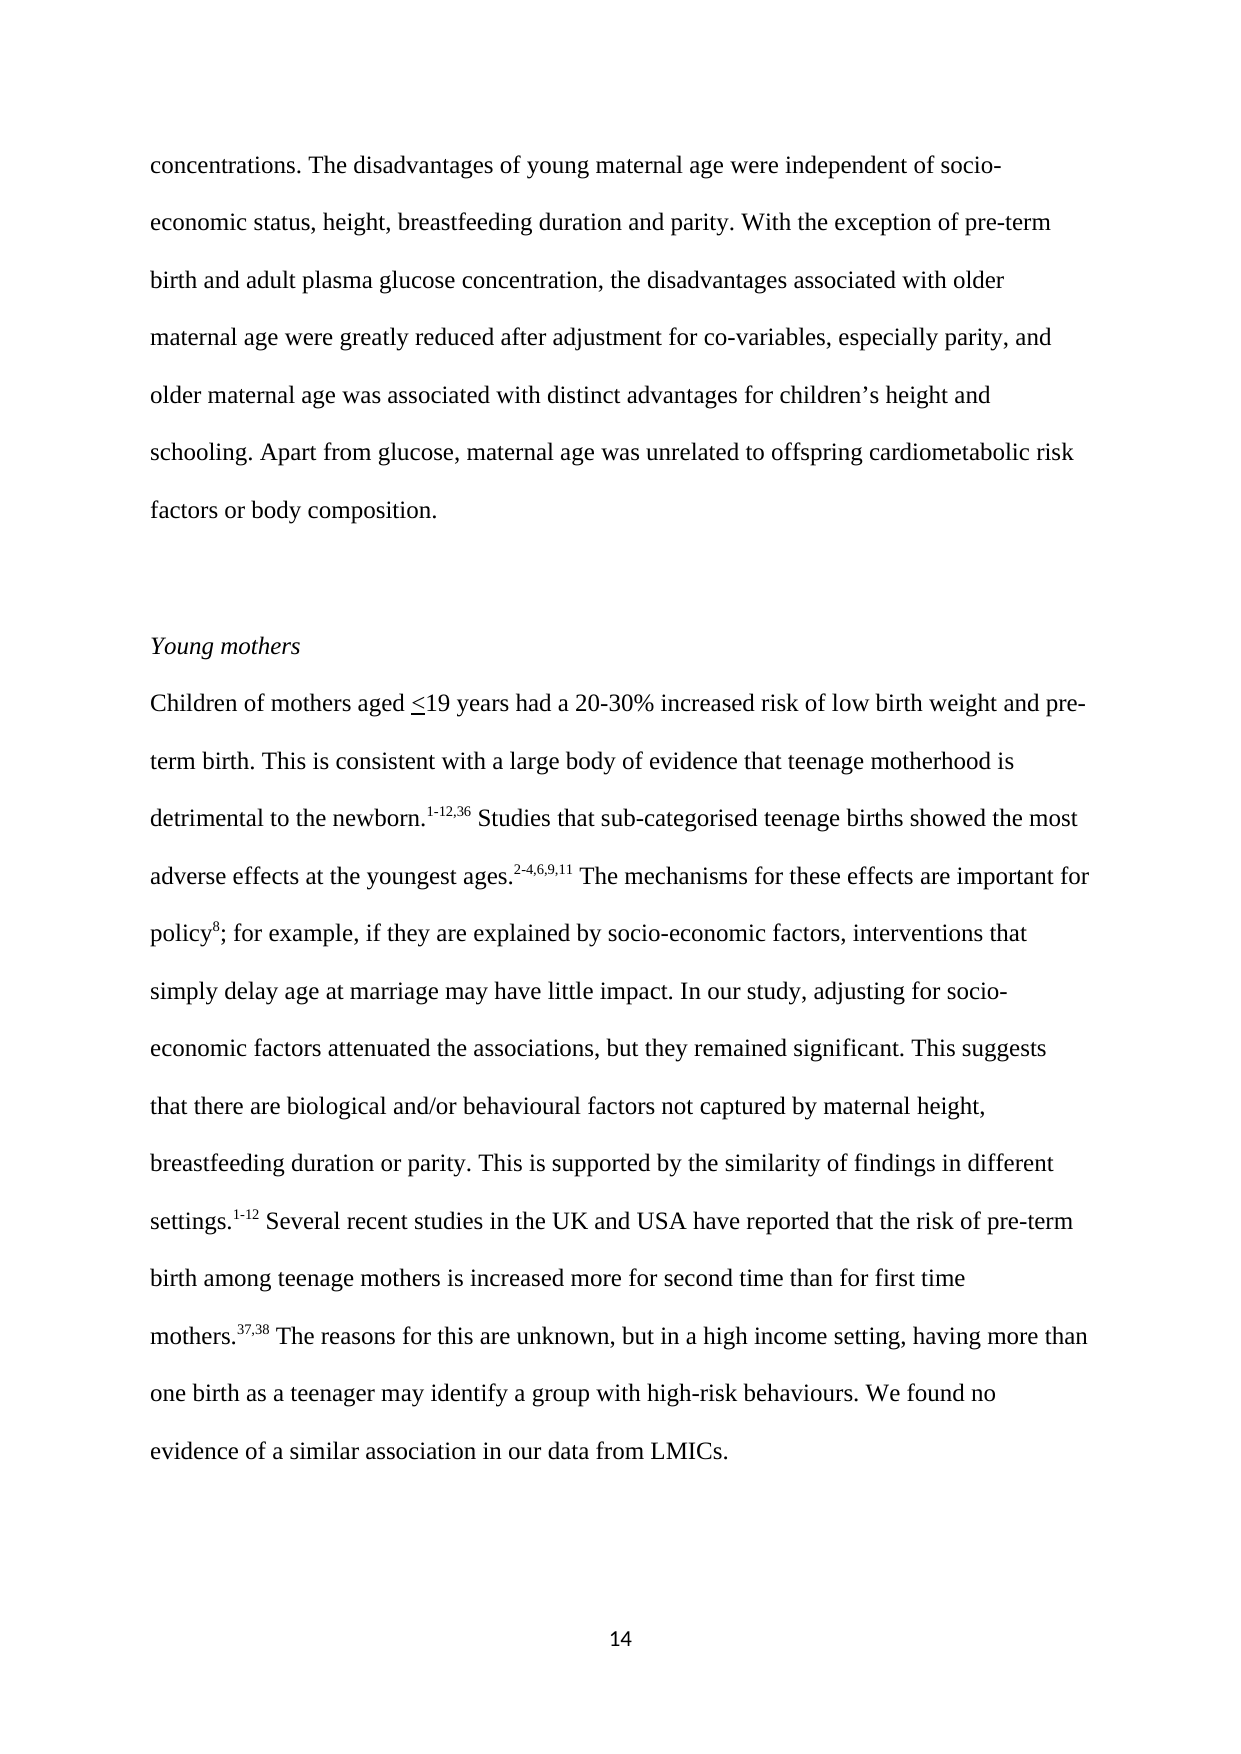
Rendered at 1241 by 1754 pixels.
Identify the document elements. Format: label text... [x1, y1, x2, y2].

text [150, 150, 1090, 524]
text Young mothers [150, 631, 1090, 659]
text Children of mothers aged <19 years had a 20-30% increased risk of low birth weight and pre-term birth. This is consistent with a large body of evidence that teenage motherhood is detrimental to the newborn.1-12,36 Studies that sub-categorised teenage births showed the most adverse effects at the youngest ages.2-4,6,9,11 The mechanisms for these effects are important for policy8; for example, if they are explained by socio-economic factors, interventions that simply delay age at marriage may have little impact. In our study, adjusting for socio-economic factors attenuated the associations, but they remained significant. This suggests that there are biological and/or behavioural factors not captured by maternal height, breastfeeding duration or parity. This is supported by the similarity of findings in different settings.1-12 Several recent studies in the UK and USA have reported that the risk of pre-term birth among teenage mothers is increased more for second time than for first time mothers.37,38 The reasons for this are unknown, but in a high income setting, having more than one birth as a teenager may identify a group with high-risk behaviours. We found no evidence of a similar association in our data from LMICs. [150, 688, 1090, 1464]
